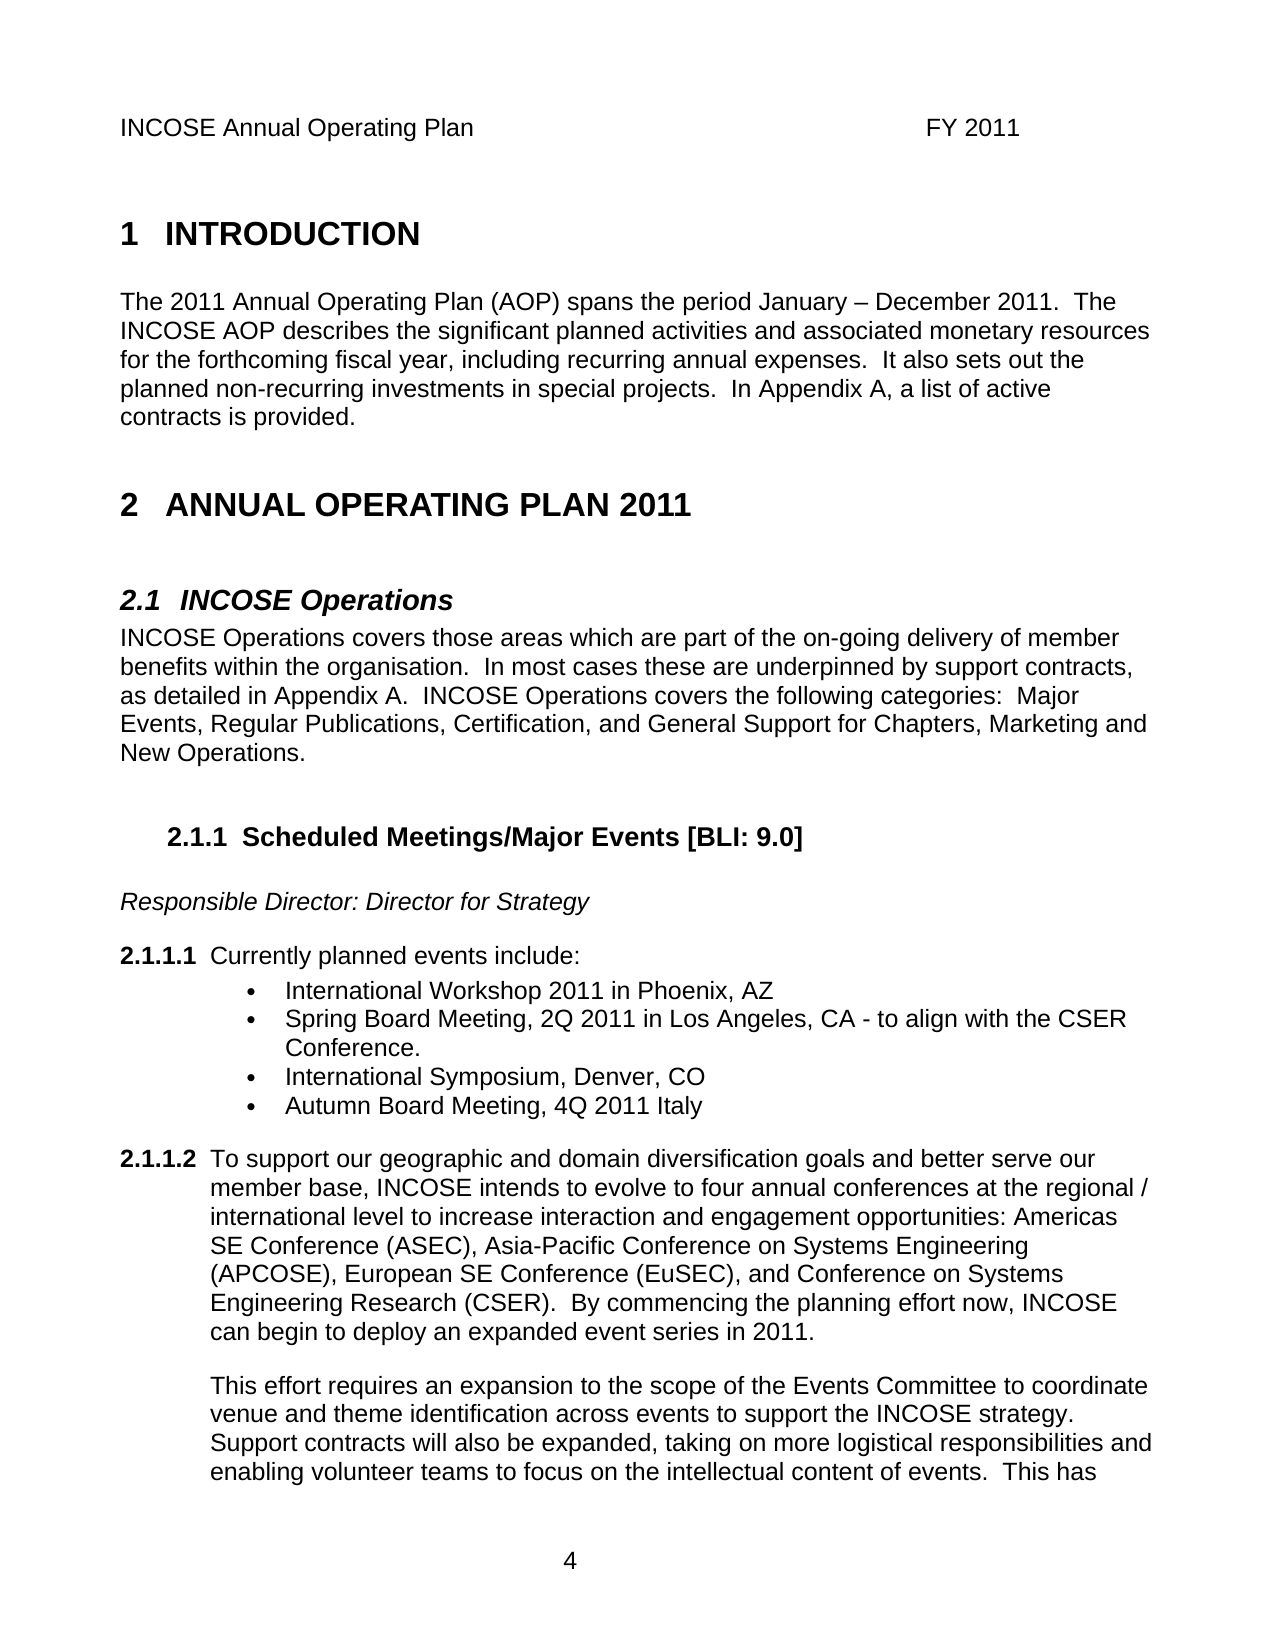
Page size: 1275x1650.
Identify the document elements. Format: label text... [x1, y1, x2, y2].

subtitle ANNUAL OPERATING PLAN 2011 [120, 485, 1155, 523]
subtitle INTRODUCTION [120, 214, 1155, 252]
subtitle Spring Board Meeting, 2Q 2011 in Los Angeles, CA - to align with the CSER Conference. [247, 1004, 1155, 1062]
subtitle INCOSE Operations [120, 583, 1155, 617]
text INCOSE Operations covers those areas which are part of the on-going delivery of member benefits within the organisation. In most cases these are underpinned by support contracts, as detailed in Appendix A. INCOSE Operations covers the following categories: Major Events, Regular Publications, Certification, and General Support for Chapters, Marketing and New Operations. [120, 623, 1155, 767]
text The 2011 Annual Operating Plan (AOP) spans the period January – December 2011. The INCOSE AOP describes the significant planned activities and associated monetary resources for the forthcoming fiscal year, including recurring annual expenses. It also sets out the planned non-recurring investments in special projects. In Appendix A, a list of active contracts is provided. [120, 287, 1155, 431]
subtitle Scheduled Meetings/Major Events [BLI: 9.0] [167, 821, 1155, 852]
subtitle International Workshop 2011 in Phoenix, AZ [247, 976, 1155, 1004]
text Responsible Director: Director for Strategy [120, 887, 1155, 916]
subtitle To support our geographic and domain diversification goals and better serve our member base, INCOSE intends to evolve to four annual conferences at the regional / international level to increase interaction and engagement opportunities: Americas SE Conference (ASEC), Asia-Pacific Conference on Systems Engineering (APCOSE), European SE Conference (EuSEC), and Conference on Systems Engineering Research (CSER). By commencing the planning effort now, INCOSE can begin to deploy an expanded event series in 2011. [120, 1144, 1155, 1346]
subtitle Autumn Board Meeting, 4Q 2011 Italy [247, 1091, 1155, 1119]
subtitle International Symposium, Denver, CO [247, 1062, 1155, 1091]
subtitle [210, 1371, 1155, 1486]
subtitle Currently planned events include: [120, 941, 1155, 969]
